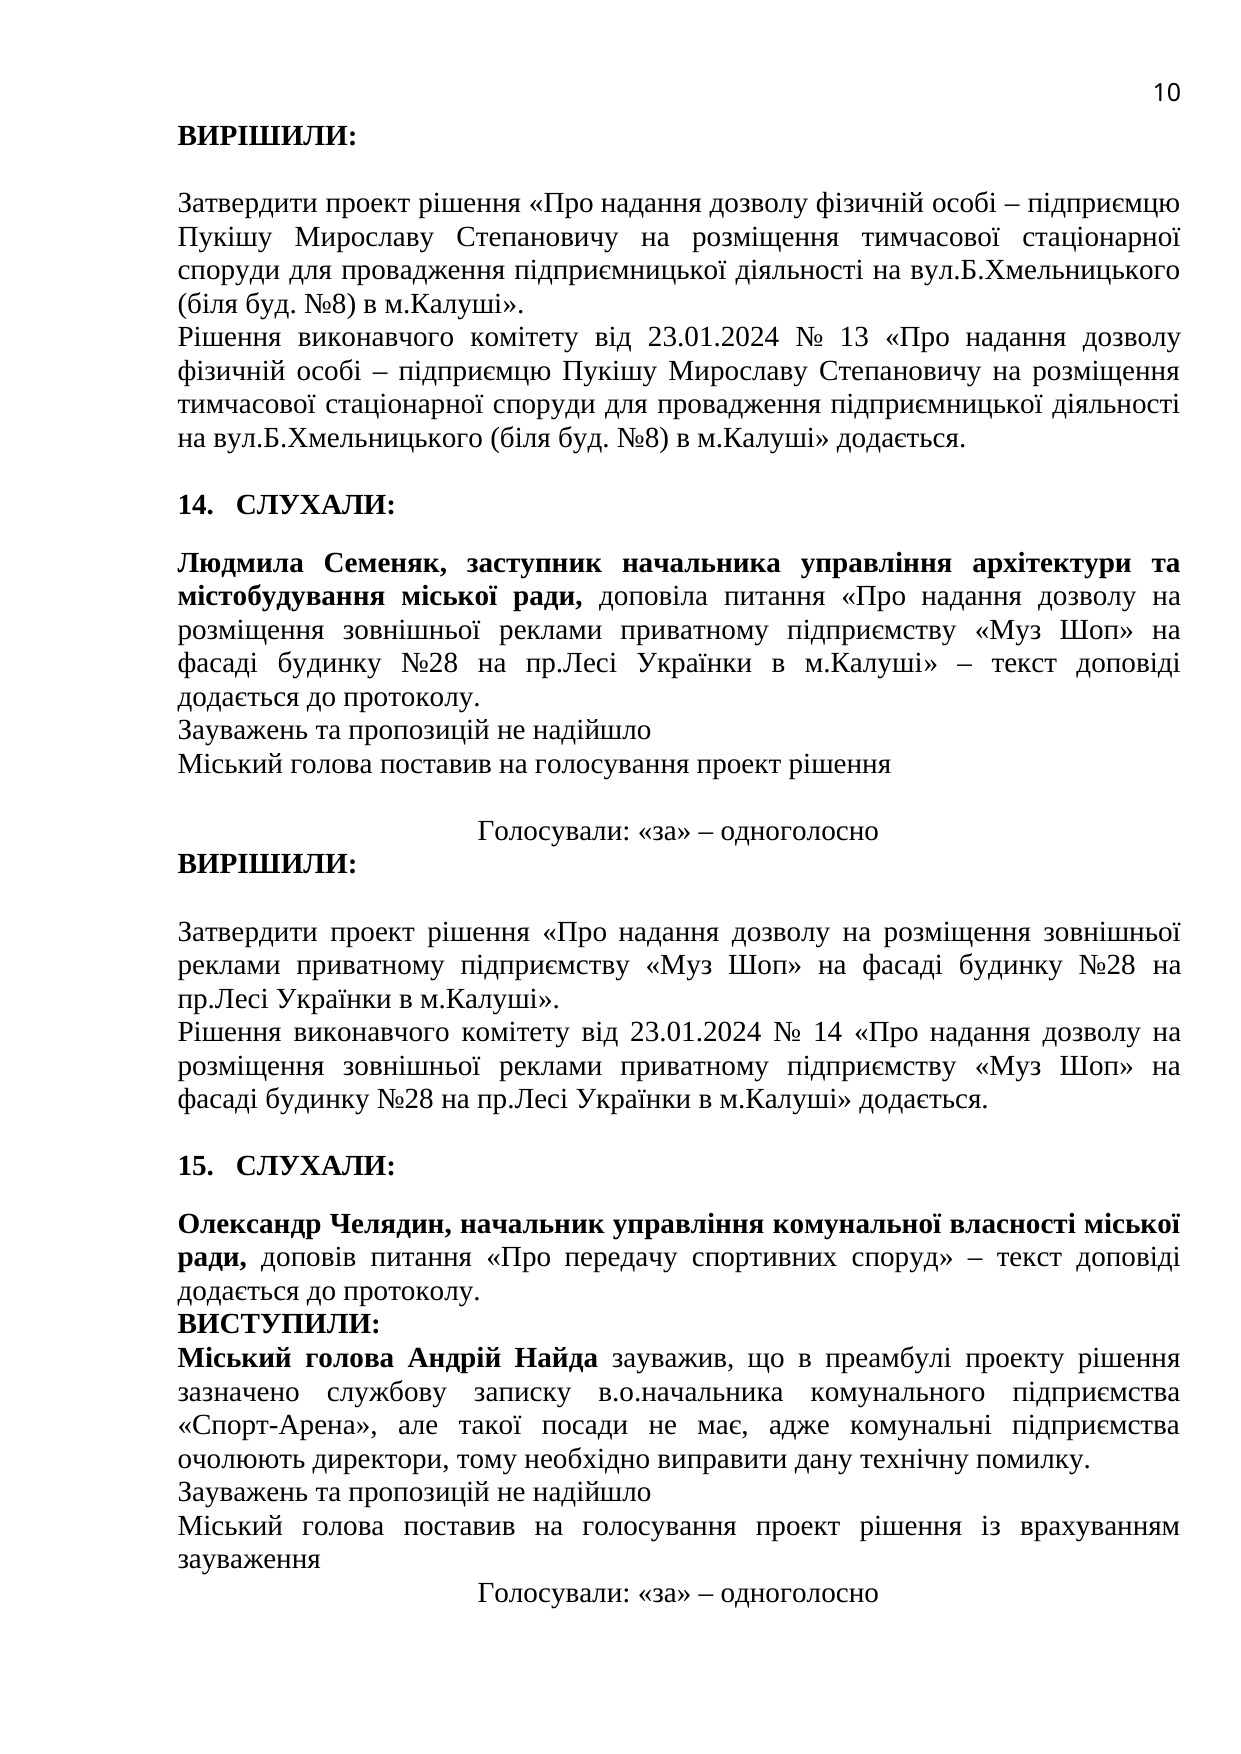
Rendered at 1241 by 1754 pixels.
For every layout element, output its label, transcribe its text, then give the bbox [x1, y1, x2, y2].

text Затвердити проект рішення «Про надання дозволу на розміщення зовнішньої реклами приватному підприємству «Муз Шоп» на фасаді будинку №28 на пр.Лесі Українки в м.Калуші». [177, 914, 1181, 1014]
text Олександр Челядин, начальник управління комунальної власності міської ради, доповів питання «Про передачу спортивних споруд» – текст доповіді додається до протоколу. [177, 1206, 1181, 1307]
text Голосували: «за» – одноголосно [402, 813, 1181, 847]
text Міський голова поставив на голосування проект рішення із врахуванням зауваження [177, 1508, 1181, 1575]
list 15. СЛУХАЛИ: [177, 1148, 1181, 1182]
text Затвердити проект рішення «Про надання дозволу фізичній особі – підприємцю Пукішу Мирославу Степановичу на розміщення тимчасової стаціонарної споруди для провадження підприємницької діяльності на вул.Б.Хмельницького (біля буд. №8) в м.Калуші». [177, 185, 1181, 319]
text Зауважень та пропозицій не надійшло [177, 1474, 1181, 1508]
text Рішення виконавчого комітету від 23.01.2024 № 14 «Про надання дозволу на розміщення зовнішньої реклами приватному підприємству «Муз Шоп» на фасаді будинку №28 на пр.Лесі Українки в м.Калуші» додається. [177, 1014, 1181, 1115]
text ВИРІШИЛИ: [177, 847, 1181, 880]
text Голосували: «за» – одноголосно [402, 1575, 1181, 1608]
text Міський голова Андрій Найда зауважив, що в преамбулі проекту рішення зазначено службову записку в.о.начальника комунального підприємства «Спорт-Арена», але такої посади не має, адже комунальні підприємства очолюють директори, тому необхідно виправити дану технічну помилку. [177, 1340, 1181, 1474]
text ВИСТУПИЛИ: [177, 1307, 1181, 1340]
text ВИРІШИЛИ: [177, 118, 1181, 152]
text Людмила Семеняк, заступник начальника управління архітектури та містобудування міської ради, доповіла питання «Про надання дозволу на розміщення зовнішньої реклами приватному підприємству «Муз Шоп» на фасаді будинку №28 на пр.Лесі Українки в м.Калуші» – текст доповіді додається до протоколу. [177, 545, 1181, 712]
list 14. СЛУХАЛИ: [177, 487, 1181, 521]
text Рішення виконавчого комітету від 23.01.2024 № 13 «Про надання дозволу фізичній особі – підприємцю Пукішу Мирославу Степановичу на розміщення тимчасової стаціонарної споруди для провадження підприємницької діяльності на вул.Б.Хмельницького (біля буд. №8) в м.Калуші» додається. [177, 319, 1181, 453]
text Міський голова поставив на голосування проект рішення [177, 746, 1181, 779]
text Зауважень та пропозицій не надійшло [177, 712, 1181, 746]
